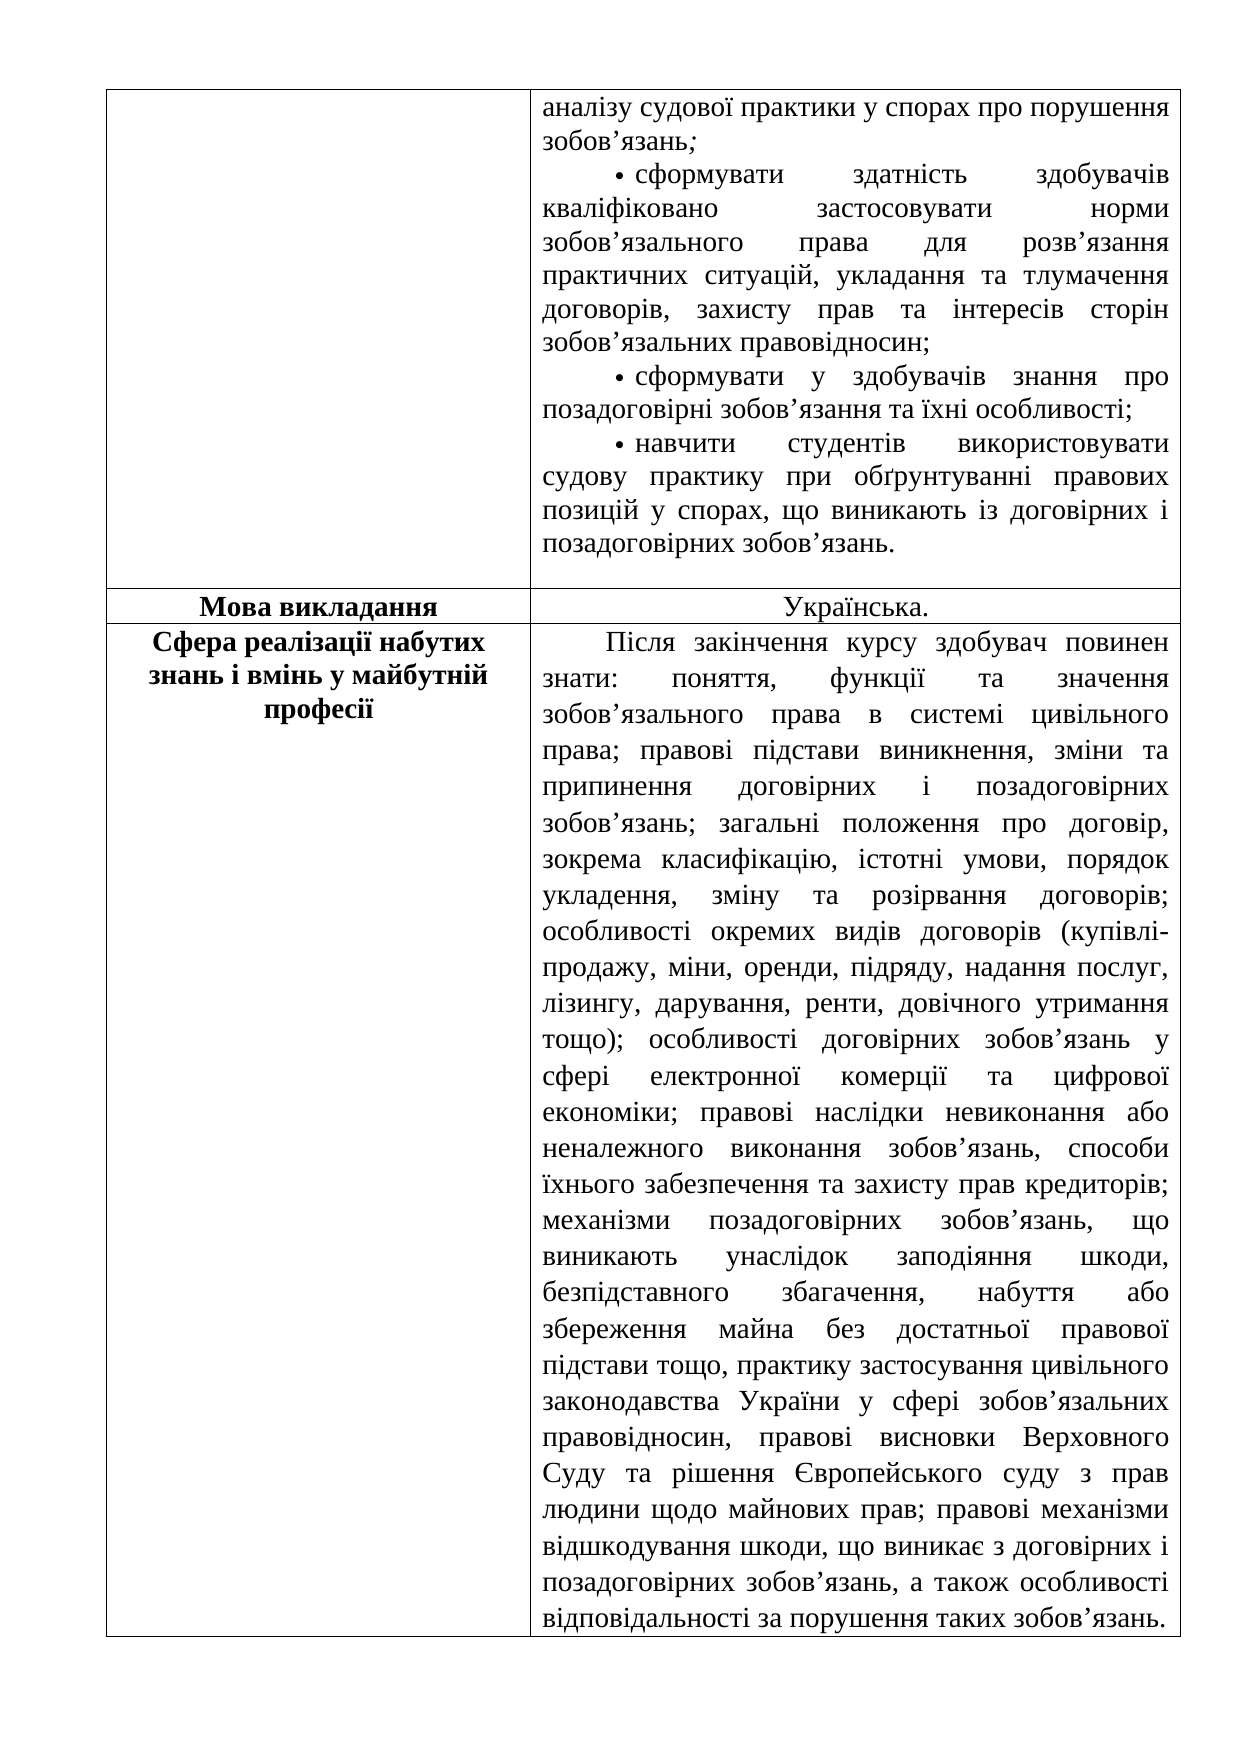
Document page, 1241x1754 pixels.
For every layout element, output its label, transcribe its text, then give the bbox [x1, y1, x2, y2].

table_cell Українська. [531, 589, 1180, 623]
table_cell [531, 624, 1180, 1636]
table_cell Мова викладання [107, 589, 530, 623]
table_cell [531, 90, 1180, 588]
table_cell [107, 624, 530, 1636]
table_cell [107, 90, 530, 588]
